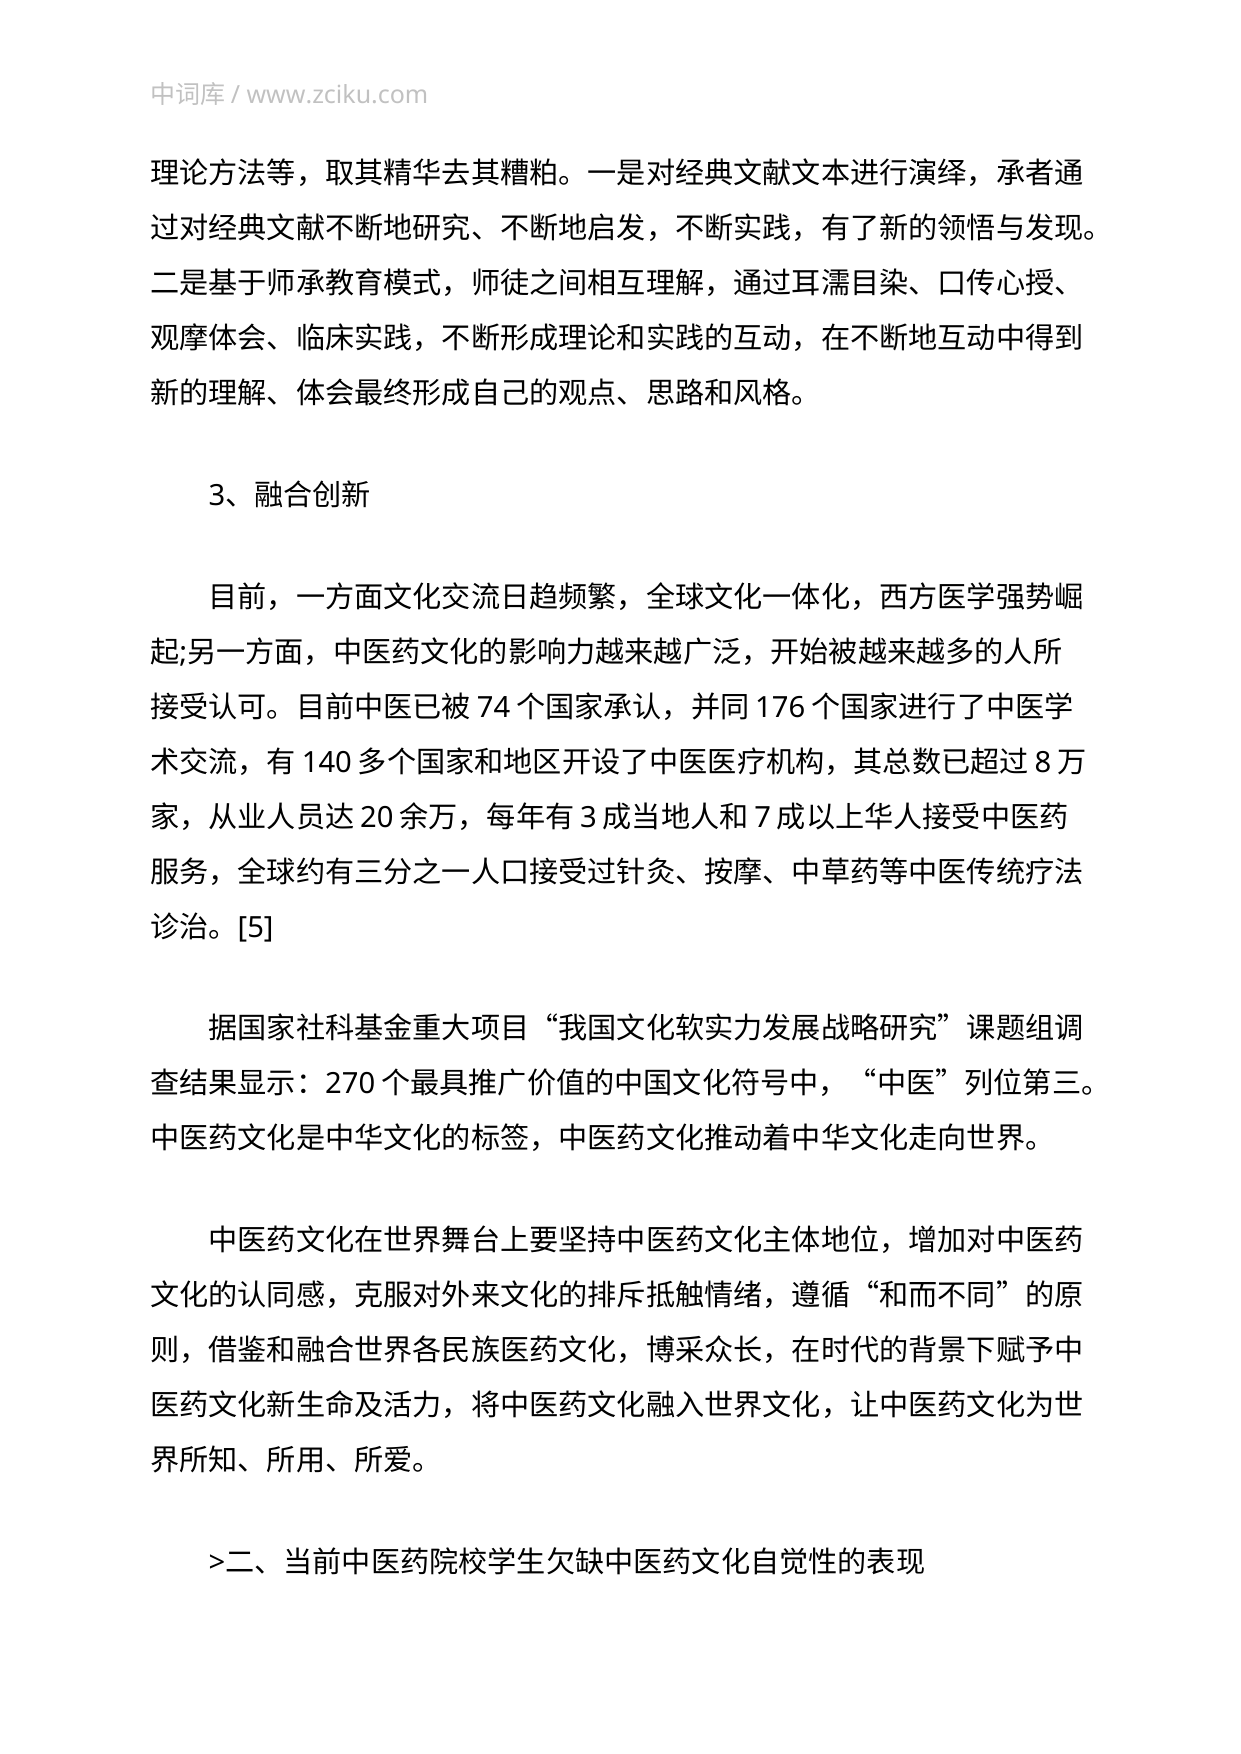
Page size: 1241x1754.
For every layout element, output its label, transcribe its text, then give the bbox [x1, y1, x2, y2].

text >二、当前中医药院校学生欠缺中医药文化自觉性的表现 [150, 1538, 1090, 1581]
text 3、融合创新 [150, 471, 1090, 514]
text 据国家社科基金重大项目“我国文化软实力发展战略研究”课题组调查结果显示：270个最具推广价值的中国文化符号中，“中医”列位第三。中医药文化是中华文化的标签，中医药文化推动着中华文化走向世界。 [150, 1005, 1090, 1157]
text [150, 150, 1090, 412]
text 目前，一方面文化交流日趋频繁，全球文化一体化，西方医学强势崛起;另一方面，中医药文化的影响力越来越广泛，开始被越来越多的人所接受认可。目前中医已被74个国家承认，并同176个国家进行了中医学术交流，有140多个国家和地区开设了中医医疗机构，其总数已超过8万家，从业人员达20余万，每年有3成当地人和7成以上华人接受中医药服务，全球约有三分之一人口接受过针灸、按摩、中草药等中医传统疗法诊治。[5] [150, 573, 1090, 946]
text 中医药文化在世界舞台上要坚持中医药文化主体地位，增加对中医药文化的认同感，克服对外来文化的排斥抵触情绪，遵循“和而不同”的原则，借鉴和融合世界各民族医药文化，博采众长，在时代的背景下赋予中医药文化新生命及活力，将中医药文化融入世界文化，让中医药文化为世界所知、所用、所爱。 [150, 1217, 1090, 1479]
